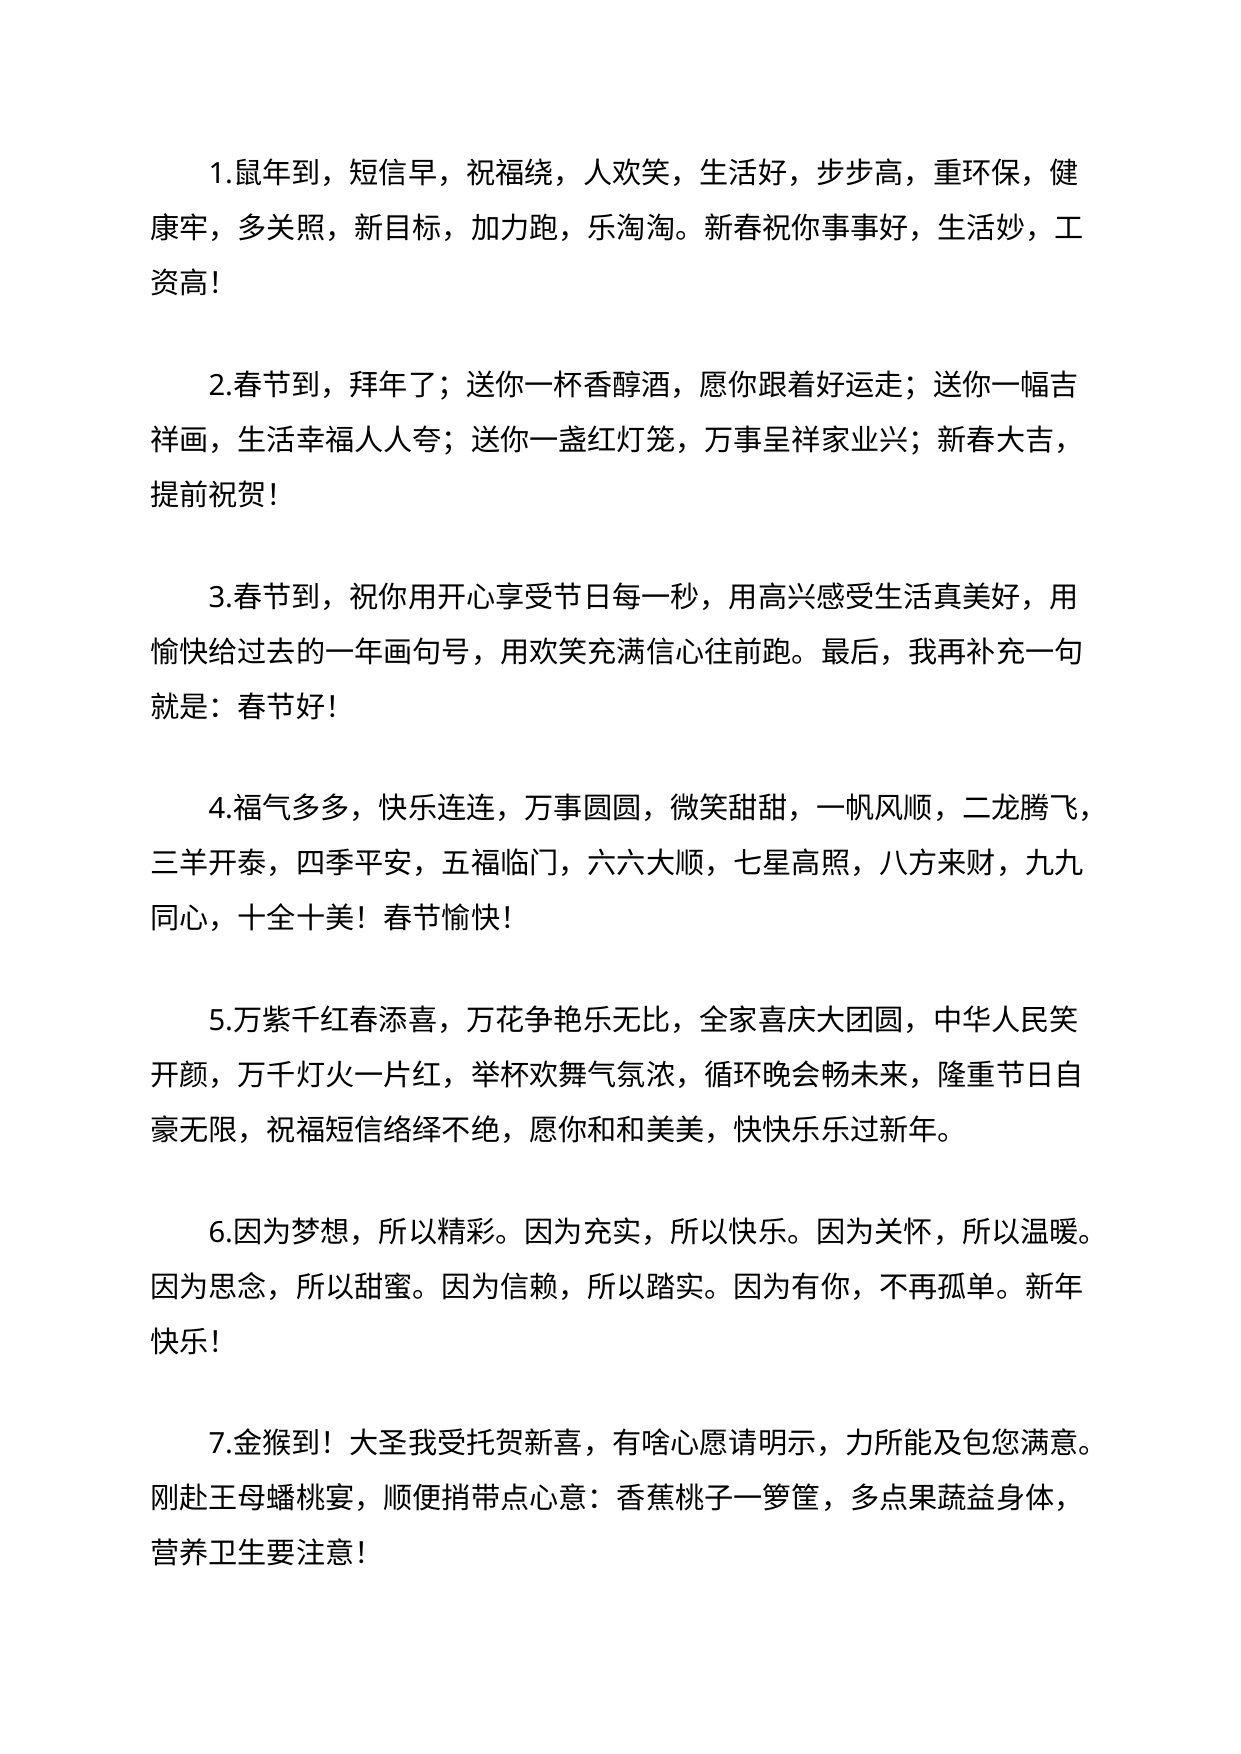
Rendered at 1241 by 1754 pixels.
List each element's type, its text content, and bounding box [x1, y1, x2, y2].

text 1.鼠年到，短信早，祝福绕，人欢笑，生活好，步步高，重环保，健康牢，多关照，新目标，加力跑，乐淘淘。新春祝你事事好，生活妙，工资高！ [150, 150, 1090, 302]
text 7.金猴到！大圣我受托贺新喜，有啥心愿请明示，力所能及包您满意。刚赴王母蟠桃宴，顺便捎带点心意：香蕉桃子一箩筐，多点果蔬益身体，营养卫生要注意！ [150, 1420, 1090, 1572]
text 6.因为梦想，所以精彩。因为充实，所以快乐。因为关怀，所以温暖。因为思念，所以甜蜜。因为信赖，所以踏实。因为有你，不再孤单。新年快乐！ [150, 1208, 1090, 1361]
text 4.福气多多，快乐连连，万事圆圆，微笑甜甜，一帆风顺，二龙腾飞，三羊开泰，四季平安，五福临门，六六大顺，七星高照，八方来财，九九同心，十全十美！春节愉快！ [150, 785, 1090, 937]
text 3.春节到，祝你用开心享受节日每一秒，用高兴感受生活真美好，用愉快给过去的一年画句号，用欢笑充满信心往前跑。最后，我再补充一句就是：春节好！ [150, 573, 1090, 726]
text 5.万紫千红春添喜，万花争艳乐无比，全家喜庆大团圆，中华人民笑开颜，万千灯火一片红，举杯欢舞气氛浓，循环晚会畅未来，隆重节日自豪无限，祝福短信络绎不绝，愿你和和美美，快快乐乐过新年。 [150, 997, 1090, 1149]
text 2.春节到，拜年了；送你一杯香醇酒，愿你跟着好运走；送你一幅吉祥画，生活幸福人人夸；送你一盏红灯笼，万事呈祥家业兴；新春大吉，提前祝贺！ [150, 362, 1090, 514]
